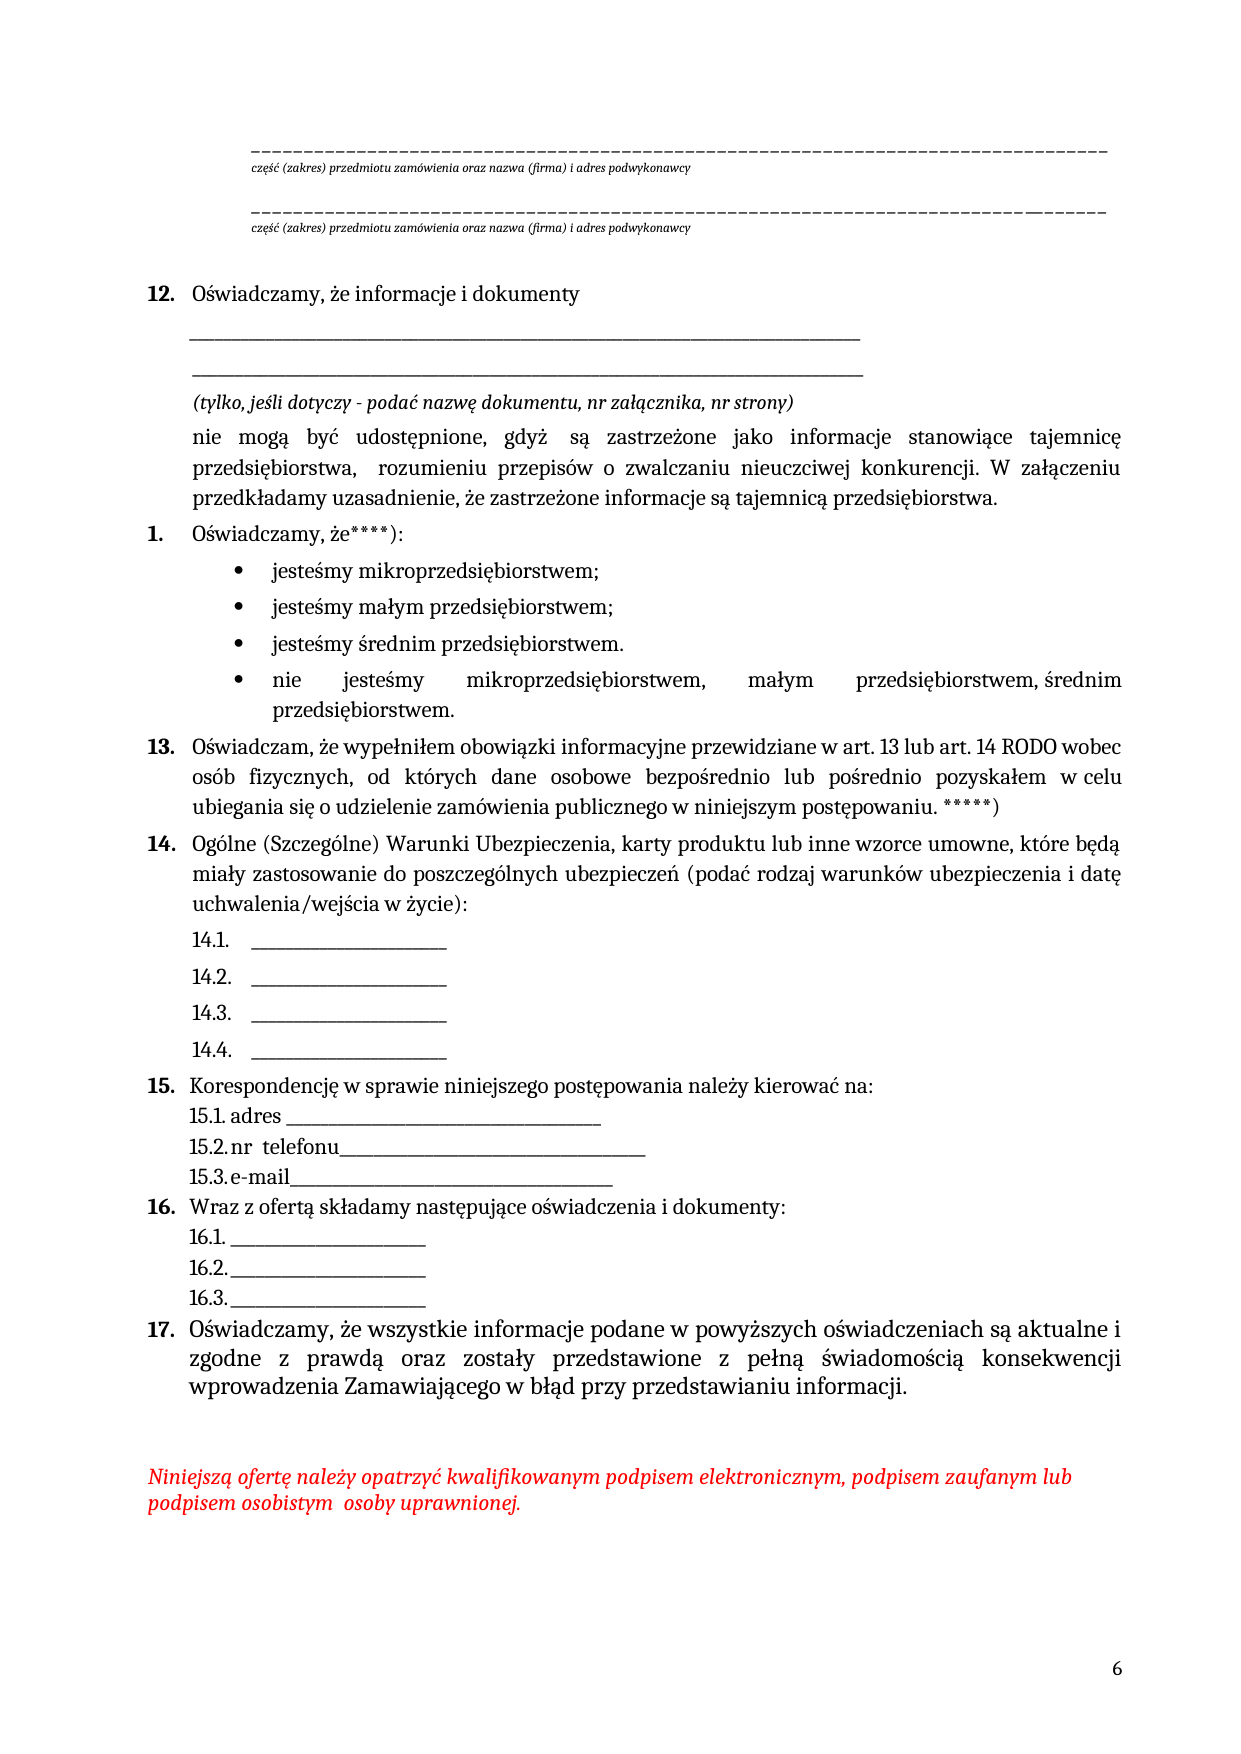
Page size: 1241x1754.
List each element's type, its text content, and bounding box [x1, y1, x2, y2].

list _______________________ [192, 1037, 1122, 1063]
list (tylko, jeśli dotyczy - podać nazwę dokumentu, nr załącznika, nr strony) [192, 390, 1122, 414]
list Wraz z ofertą składamy następujące oświadczenia i dokumenty: [148, 1194, 1122, 1220]
text _________________________________________________________________________________ [148, 190, 1122, 217]
list jesteśmy mikroprzedsiębiorstwem; [234, 557, 1122, 584]
text część (zakres) przedmiotu zamówienia oraz nazwa (firma) i adres podwykonawcy [148, 221, 1122, 247]
list Oświadczamy, że informacje i dokumenty [148, 281, 1122, 307]
list _______________________ [192, 964, 1122, 990]
list nie jesteśmy mikroprzedsiębiorstwem, małym przedsiębiorstwem, średnim przedsiębiorstwem. [234, 667, 1122, 723]
text część (zakres) przedmiotu zamówienia oraz nazwa (firma) i adres podwykonawcy [148, 160, 1122, 186]
list e-mail______________________________________ [189, 1164, 1122, 1190]
list jesteśmy małym przedsiębiorstwem; [234, 594, 1122, 620]
list _______________________ [192, 927, 1122, 953]
list adres _____________________________________ [189, 1103, 1122, 1129]
list nie mogą być udostępnione, gdyż są zastrzeżone jako informacje stanowiące tajemnicę przedsiębiorstwa, rozumieniu przepisów o zwalczaniu nieuczciwej konkurencji. W załączeniu przedkładamy uzasadnienie, że zastrzeżone informacje są tajemnicą przedsiębiorstwa. [192, 424, 1122, 511]
text Niniejszą ofertę należy opatrzyć kwalifikowanym podpisem elektronicznym, podpisem zaufanym lub podpisem osobistym osoby uprawnionej. [148, 1464, 1122, 1516]
list _______________________ [192, 1000, 1122, 1026]
text _________________________________________________________________________________ [148, 130, 1122, 156]
list Oświadczam, że wypełniłem obowiązki informacyjne przewidziane w art. 13 lub art. 14 RODO wobec osób fizycznych, od których dane osobowe bezpośrednio lub pośrednio pozyskałem w celu ubiegania się o udzielenie zamówienia publicznego w niniejszym postępowaniu. *****) [148, 733, 1122, 820]
list _______________________ [189, 1254, 1122, 1281]
list _______________________ [189, 1284, 1122, 1311]
list _______________________________________________________________________________ [189, 317, 1122, 344]
list _______________________________________________________________________________ [192, 354, 1122, 380]
list nr telefonu____________________________________ [189, 1133, 1122, 1160]
list _______________________ [189, 1224, 1122, 1250]
list Oświadczamy, że****): [148, 521, 1122, 547]
list jesteśmy średnim przedsiębiorstwem. [234, 630, 1122, 657]
list Korespondencję w sprawie niniejszego postępowania należy kierować na: [148, 1073, 1122, 1099]
list Oświadczamy, że wszystkie informacje podane w powyższych oświadczeniach są aktualne i zgodne z prawdą oraz zostały przedstawione z pełną świadomością konsekwencji wprowadzenia Zamawiającego w błąd przy przedstawianiu informacji. [148, 1315, 1122, 1401]
list Ogólne (Szczególne) Warunki Ubezpieczenia, karty produktu lub inne wzorce umowne, które będą miały zastosowanie do poszczególnych ubezpieczeń (podać rodzaj warunków ubezpieczenia i datę uchwalenia/wejścia w życie): [148, 830, 1122, 917]
